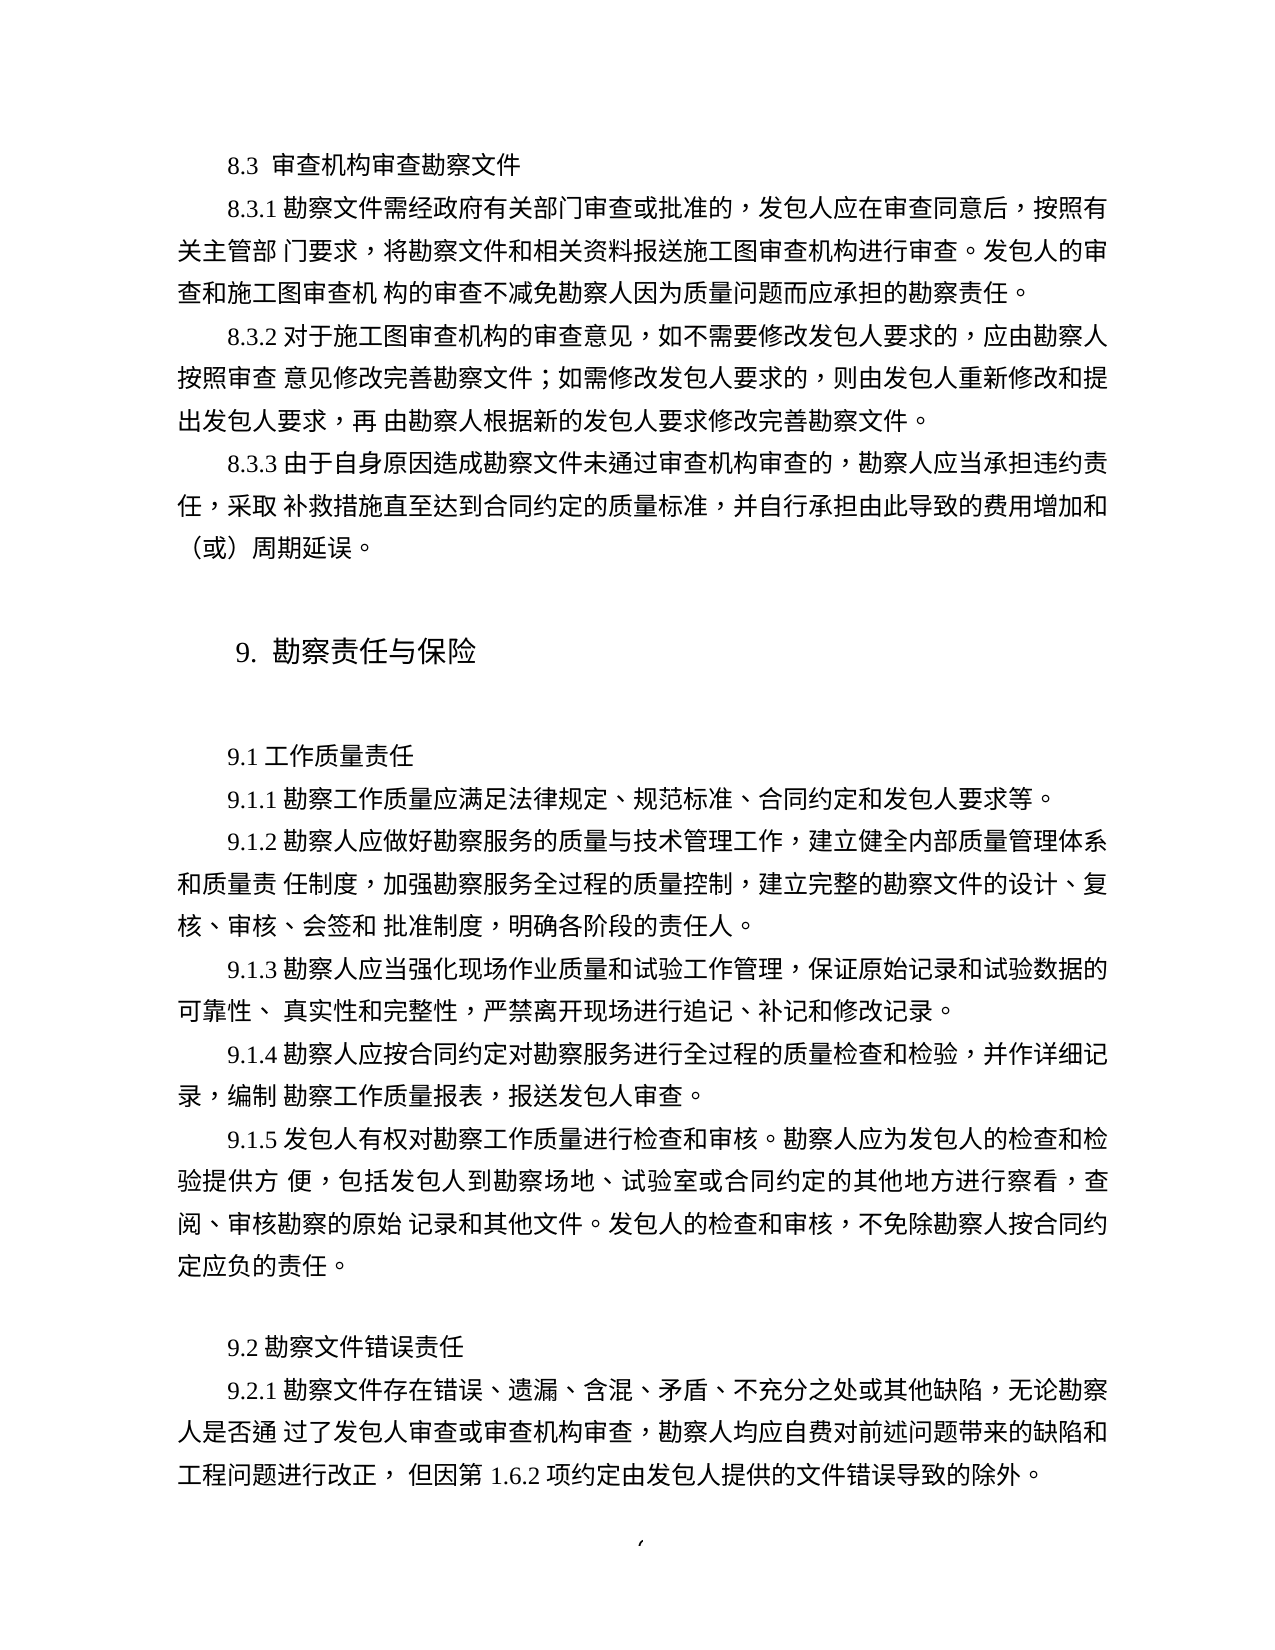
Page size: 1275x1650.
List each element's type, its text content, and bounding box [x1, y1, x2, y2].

text 9.1.5 发包人有权对勘察工作质量进行检查和审核。勘察人应为发包人的检查和检验提供方 便，包括发包人到勘察场地、试验室或合同约定的其他地方进行察看，查阅、审核勘察的原始 记录和其他文件。发包人的检查和审核，不免除勘察人按合同约定应负的责任。 [177, 1121, 1110, 1283]
text 9.1.1 勘察工作质量应满足法律规定、规范标准、合同约定和发包人要求等。 [177, 781, 1110, 815]
text 8.3.1 勘察文件需经政府有关部门审查或批准的，发包人应在审查同意后，按照有关主管部 门要求，将勘察文件和相关资料报送施工图审查机构进行审查。发包人的审查和施工图审查机 构的审查不减免勘察人因为质量问题而应承担的勘察责任。 [177, 191, 1110, 310]
text 8.3.2 对于施工图审查机构的审查意见，如不需要修改发包人要求的，应由勘察人按照审查 意见修改完善勘察文件；如需修改发包人要求的，则由发包人重新修改和提出发包人要求，再 由勘察人根据新的发包人要求修改完善勘察文件。 [177, 319, 1110, 438]
text 9.1.2 勘察人应做好勘察服务的质量与技术管理工作，建立健全内部质量管理体系和质量责 任制度，加强勘察服务全过程的质量控制，建立完整的勘察文件的设计、复核、审核、会签和 批准制度，明确各阶段的责任人。 [177, 824, 1110, 943]
text 9.1.4 勘察人应按合同约定对勘察服务进行全过程的质量检查和检验，并作详细记录，编制 勘察工作质量报表，报送发包人审查。 [177, 1036, 1110, 1113]
text 9.1 工作质量责任 [177, 736, 1110, 772]
text 9.1.3 勘察人应当强化现场作业质量和试验工作管理，保证原始记录和试验数据的可靠性、 真实性和完整性，严禁离开现场进行追记、补记和修改记录。 [177, 951, 1110, 1028]
text 9.2 勘察文件错误责任 [177, 1327, 1110, 1363]
text 9. 勘察责任与保险 [177, 628, 1110, 671]
text 9.2.1 勘察文件存在错误、遗漏、含混、矛盾、不充分之处或其他缺陷，无论勘察人是否通 过了发包人审查或审查机构审查，勘察人均应自费对前述问题带来的缺陷和工程问题进行改正， 但因第 1.6.2 项约定由发包人提供的文件错误导致的除外。 [177, 1373, 1110, 1492]
text 8.3.3 由于自身原因造成勘察文件未通过审查机构审查的，勘察人应当承担违约责任，采取 补救措施直至达到合同约定的质量标准，并自行承担由此导致的费用增加和（或）周期延误。 [177, 446, 1110, 565]
text 8.3 审查机构审查勘察文件 [177, 146, 1110, 182]
